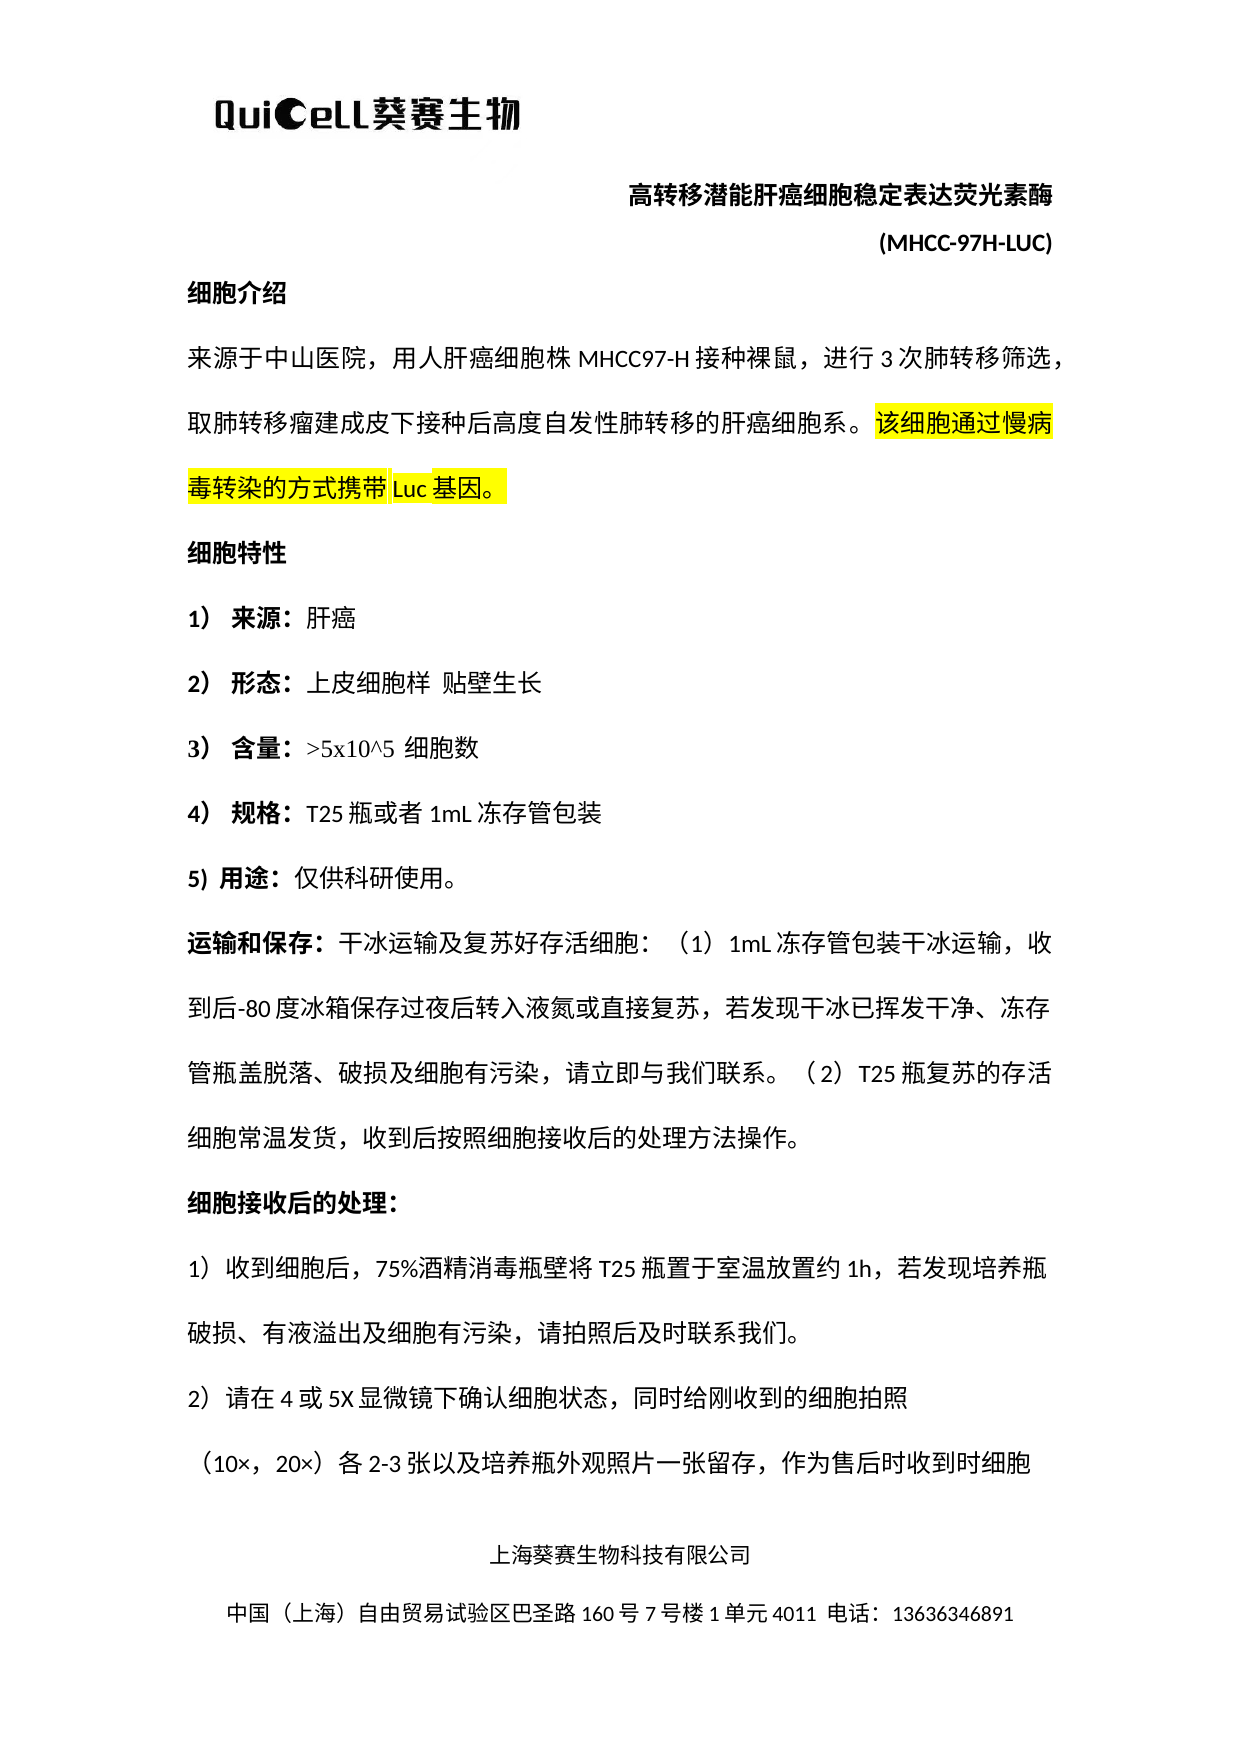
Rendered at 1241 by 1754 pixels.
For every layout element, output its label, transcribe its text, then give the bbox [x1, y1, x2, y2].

text 高转移潜能肝癌细胞稳定表达荧光素酶 [187, 161, 1053, 226]
list 规格：T25瓶或者1mL冻存管包装 [187, 779, 1053, 844]
list 形态：上皮细胞样 贴壁生长 [187, 649, 1053, 714]
list 用途：仅供科研使用。 [187, 844, 1053, 909]
text 1）收到细胞后，75%酒精消毒瓶壁将T25瓶置于室温放置约1h，若发现培养瓶破损、有液溢出及细胞有污染，请拍照后及时联系我们。 [187, 1234, 1053, 1364]
picture [203, 38, 537, 161]
text 2）请在4或5X显微镜下确认细胞状态，同时给刚收到的细胞拍照（10×，20×）各2-3张以及培养瓶外观照片一张留存，作为售后时收到时细胞状态的依据。 [187, 1364, 1053, 1494]
list 含量：>5x10^5 细胞数 [187, 714, 1053, 779]
text 细胞介绍 [187, 259, 1053, 324]
text 运输和保存：干冰运输及复苏好存活细胞：（1）1mL冻存管包装干冰运输，收到后-80度冰箱保存过夜后转入液氮或直接复苏，若发现干冰已挥发干净、冻存管瓶盖脱落、破损及细胞有污染，请立即与我们联系。（2）T25瓶复苏的存活细胞常温发货，收到后按照细胞接收后的处理方法操作。 [187, 909, 1053, 1169]
text 细胞接收后的处理： [187, 1169, 1053, 1234]
text 细胞特性 [187, 519, 1053, 584]
list 来源：肝癌 [187, 584, 1053, 649]
text (MHCC-97H-LUC) [187, 226, 1053, 259]
text 来源于中山医院，用人肝癌细胞株MHCC97-H接种裸鼠，进行3次肺转移筛选，取肺转移瘤建成皮下接种后高度自发性肺转移的肝癌细胞系。该细胞通过慢病毒转染的方式携带Luc基因。 [187, 324, 1053, 519]
